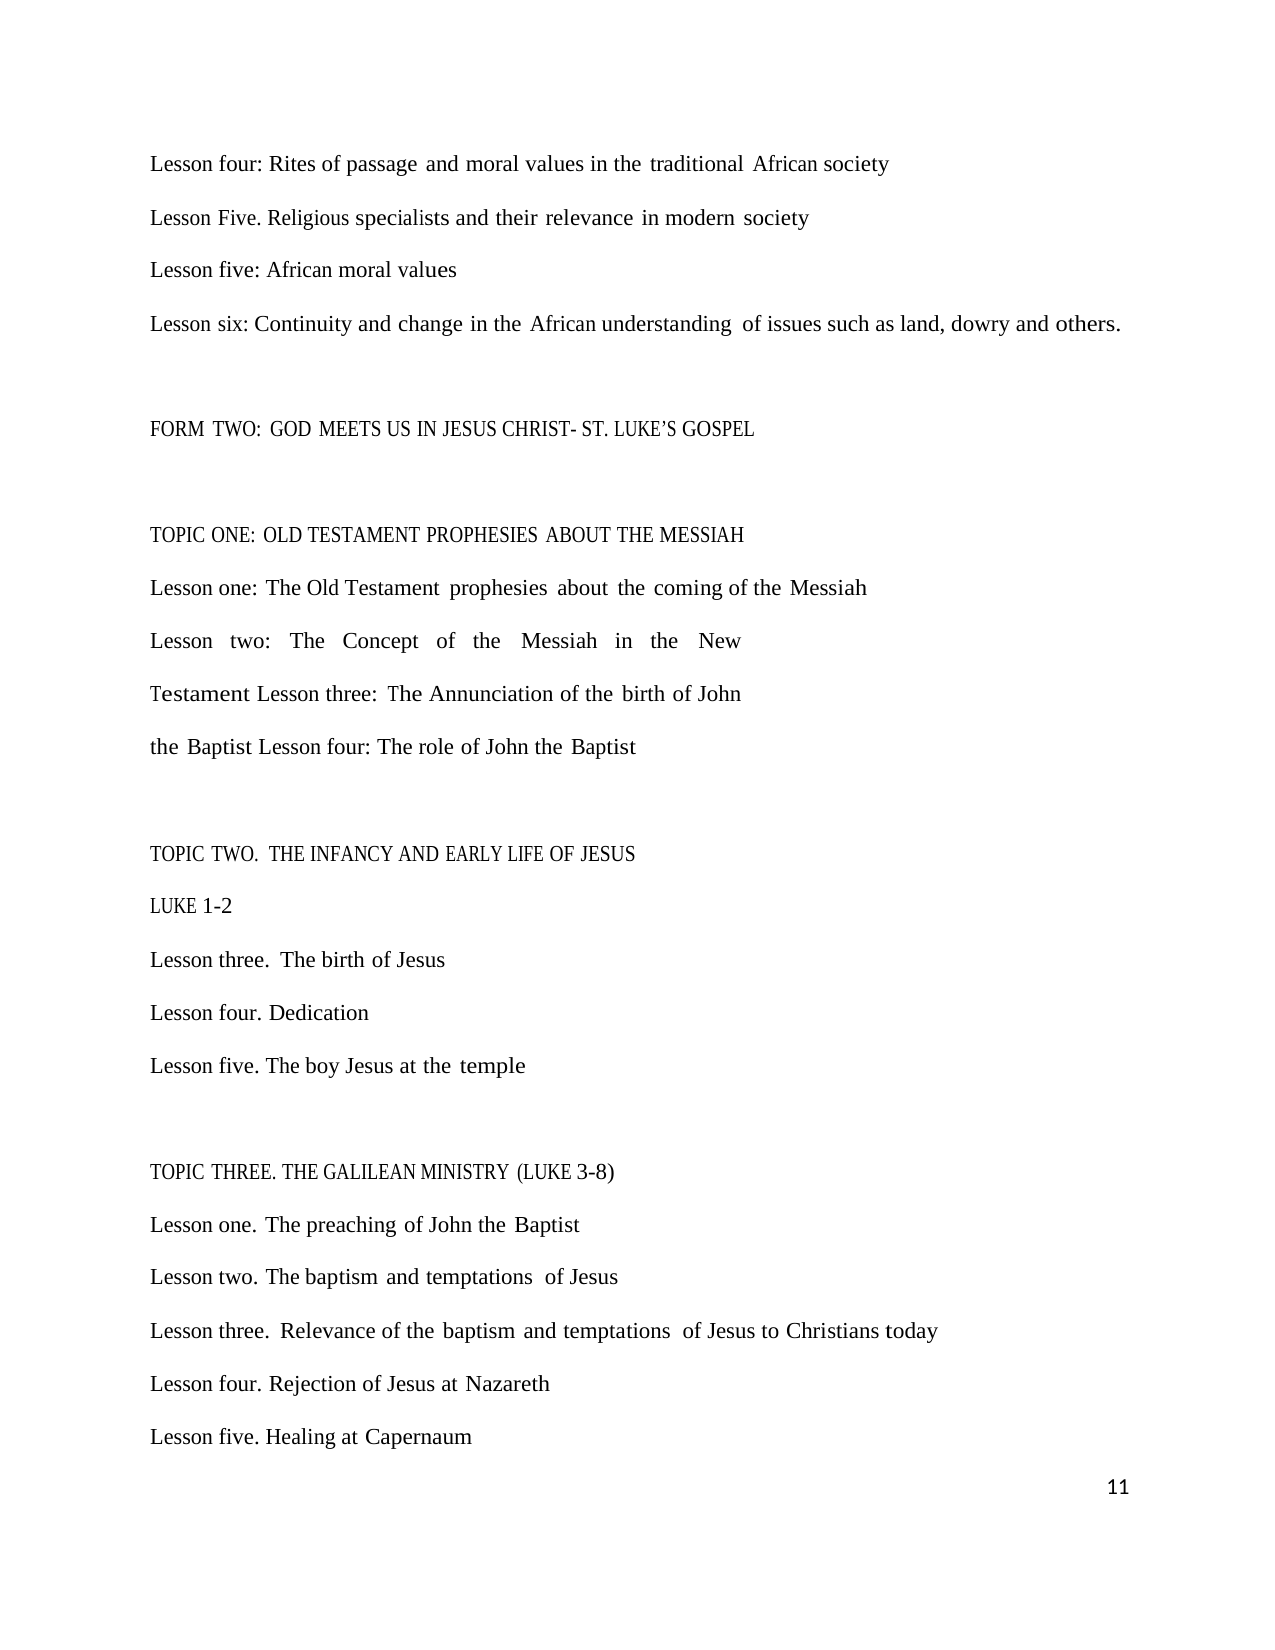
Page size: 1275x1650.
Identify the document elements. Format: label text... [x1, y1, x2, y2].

text Lesson Five. Religious specialists and their relevance in modern society [150, 203, 1129, 230]
text TOPIC THREE. THE GALILEAN MINISTRY (LUKE 3-8) Lesson one. The preaching of John the Baptist Lesson two. The baptism and temptations of Jesus [150, 1158, 622, 1290]
text Lesson three. Relevance of the baptism and temptations of Jesus to Christians today [150, 1317, 1129, 1343]
text Lesson four. Rejection of Jesus at Nazareth [150, 1370, 1129, 1396]
text TOPIC TWO. THE INFANCY AND EARLY LIFE OF JESUS LUKE 1-2 [150, 839, 640, 919]
text Lesson three. The birth of Jesus [150, 946, 1129, 972]
text FORM TWO: GOD MEETS US IN JESUS CHRIST- ST. LUKE’S GOSPEL [150, 416, 1129, 442]
text TOPIC ONE: OLD TESTAMENT PROPHESIES ABOUT THE MESSIAH [150, 521, 1129, 548]
text Lesson four: Rites of passage and moral values in the traditional African society [150, 151, 1129, 177]
text Lesson five. The boy Jesus at the temple [150, 1052, 1129, 1078]
text Lesson five. Healing at Capernaum [150, 1423, 1129, 1449]
text Lesson one: The Old Testament prophesies about the coming of the Messiah [150, 574, 1129, 601]
text Lesson six: Continuity and change in the African understanding of issues such as land, dowry and others. [150, 309, 1129, 336]
text Lesson five: African moral values [150, 257, 1129, 283]
text Lesson four. Dedication [150, 999, 1129, 1025]
text Lesson two: The Concept of the Messiah in the New Testament Lesson three: The Annunciation of the birth of John the Baptist Lesson four: The role of John the Baptist [150, 627, 741, 759]
